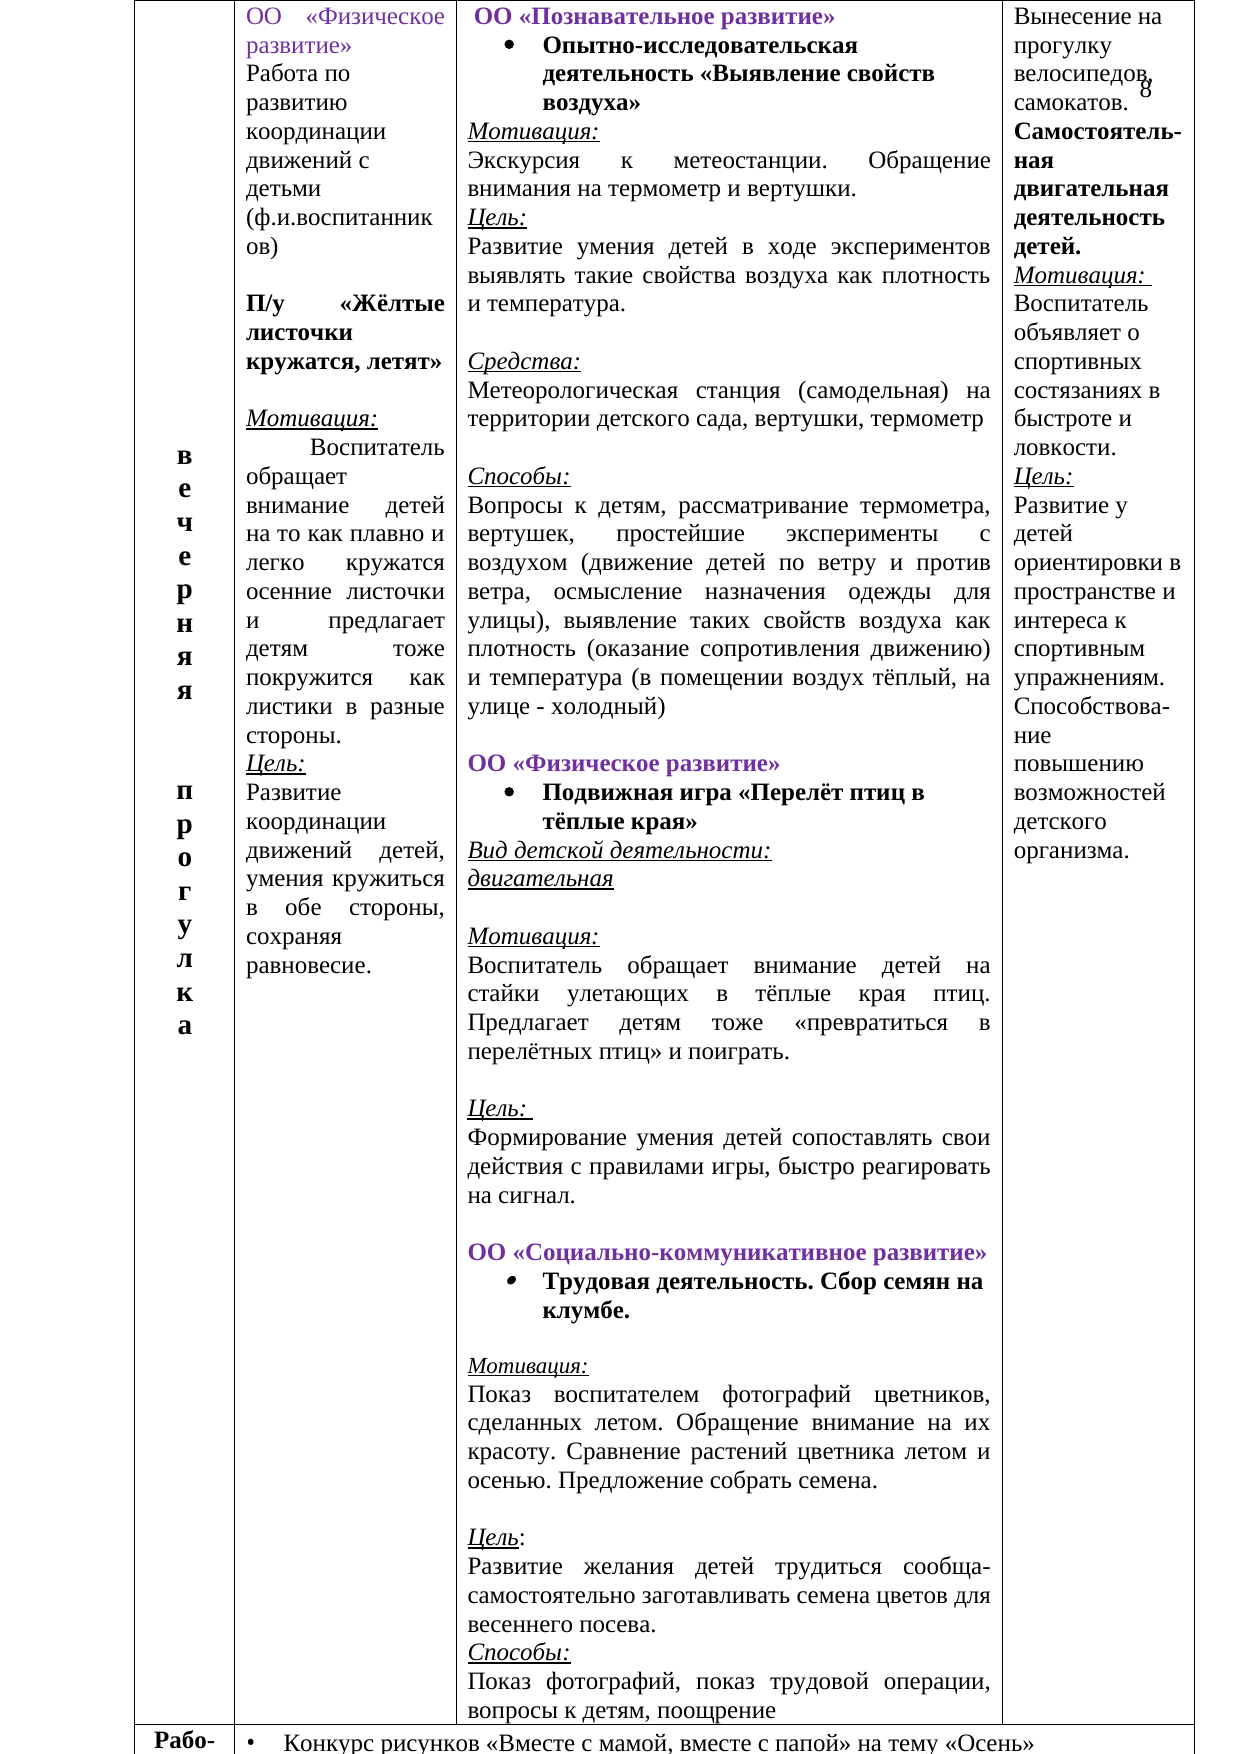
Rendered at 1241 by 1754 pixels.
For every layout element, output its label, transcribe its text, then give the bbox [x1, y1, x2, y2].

table_header ОО «Познавательное развитие» Опытно-исследовательская деятельность «Выявление свойств воздуха» Мотивация: Экскурсия к метеостанции. Обращение внимания на термометр и вертушки. Цель: Развитие умения детей в ходе экспериментов выявлять такие свойства воздуха как плотность и температура. Средства: Метеорологическая станция (самодельная) на территории детского сада, вертушки, термометр Способы: Вопросы к детям, рассматривание термометра, вертушек, простейшие эксперименты с воздухом (движение детей по ветру и против ветра, осмысление назначения одежды для улицы), выявление таких свойств воздуха как плотность (оказание сопротивления движению) и температура (в помещении воздух тёплый, на улице - холодный) ОО «Физическое развитие» Подвижная игра «Перелёт птиц в тёплые края» Вид детской деятельности: двигательная Мотивация: Воспитатель обращает внимание детей на стайки улетающих в тёплые края птиц. Предлагает детям тоже «превратиться в перелётных птиц» и поиграть. Цель: Формирование умения детей сопоставлять свои действия с правилами игры, быстро реагировать на сигнал. ОО «Социально-коммуникативное развитие» Трудовая деятельность. Сбор семян на клумбе. Мотивация: Показ воспитателем фотографий цветников, сделанных летом. Обращение внимание на их красоту. Сравнение растений цветника летом и осенью. Предложение собрать семена. Цель: Развитие желания детей трудиться сообща- самостоятельно заготавливать семена цветов для весеннего посева. Способы: Показ фотографий, показ трудовой операции, вопросы к детям, поощрение [457, 1, 1002, 1724]
table_header в е ч е р н я я п р о г у л к а [135, 1, 234, 1724]
table_header Вынесение на прогулку велосипедов, самокатов. Самостоятель-ная двигательная деятельность детей. Мотивация: Воспитатель объявляет о спортивных состязаниях в быстроте и ловкости. Цель: Развитие у детей ориентировки в пространстве и интереса к спортивным упражнениям. Способствова-ние повышению возможностей детского организма. [1003, 1, 1194, 1724]
table_cell Конкурс рисунков «Вместе с мамой, вместе с папой» на тему «Осень» Задание родителям: собрать листья разных пород деревьев для создания гербария. [235, 1725, 1194, 1754]
table_cell Рабо-та с роди-теля-ми [135, 1725, 234, 1754]
table_header ОО «Физическое развитие» Работа по развитию координации движений с детьми (ф.и.воспитанников) П/у «Жёлтые листочки кружатся, летят» Мотивация: Воспитатель обращает внимание детей на то как плавно и легко кружатся осенние листочки и предлагает детям тоже покружится как листики в разные стороны. Цель: Развитие координации движений детей, умения кружиться в обе стороны, сохраняя равновесие. [235, 1, 456, 1724]
